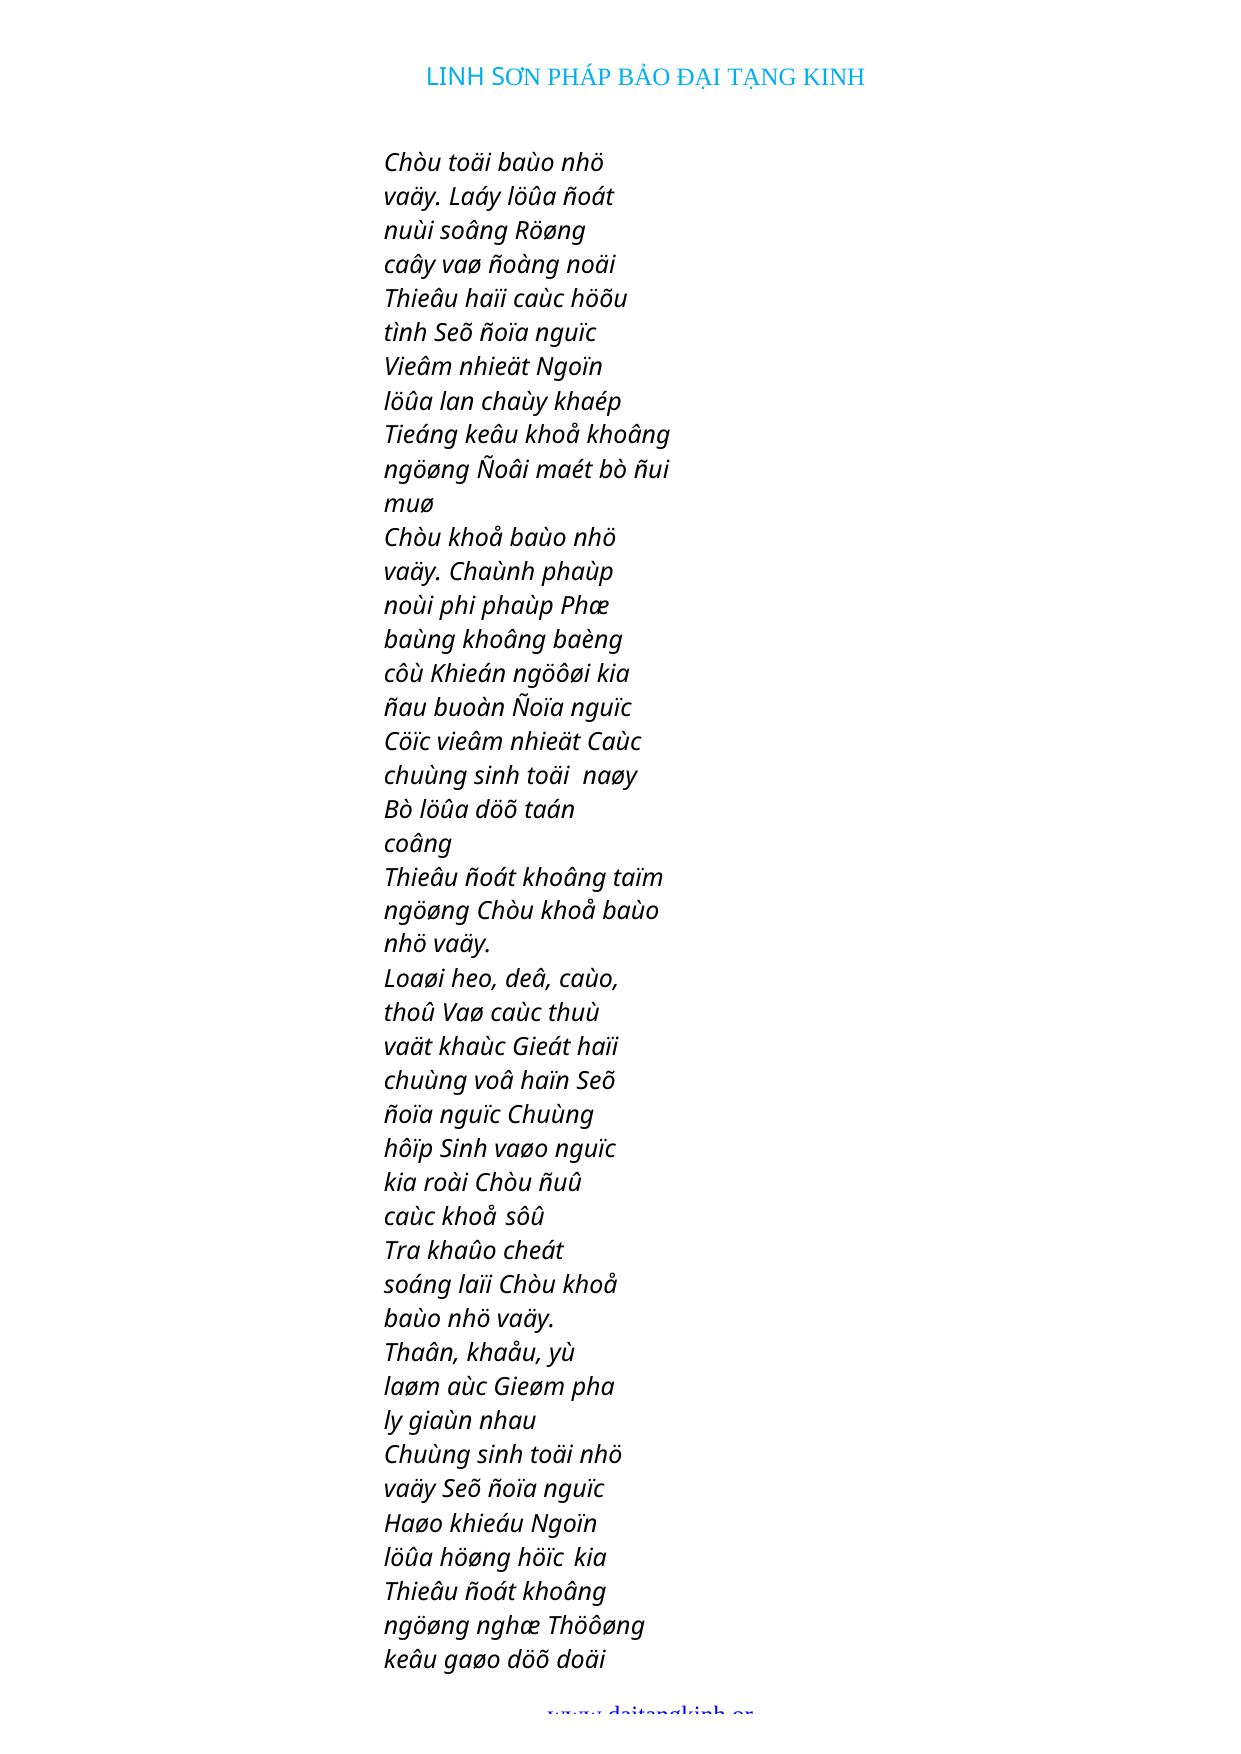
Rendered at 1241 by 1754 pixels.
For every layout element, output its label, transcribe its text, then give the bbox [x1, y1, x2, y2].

text Thieâu ñoát khoâng taïm ngöøng Chòu khoå baùo nhö vaäy. [384, 860, 671, 960]
text Loaøi heo, deâ, caùo, thoû Vaø caùc thuù vaät khaùc Gieát haïi chuùng voâ haïn Seõ ñoïa nguïc Chuùng hôïp Sinh vaøo nguïc kia roài Chòu ñuû caùc khoå sôû [384, 960, 633, 1233]
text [384, 1573, 673, 1676]
text Tra khaûo cheát soáng laïi Chòu khoå baùo nhö vaäy. Thaân, khaåu, yù laøm aùc Gieøm pha ly giaùn nhau Chuùng sinh toäi nhö vaäy Seõ ñoïa nguïc Haøo khieáu Ngoïn löûa höøng höïc kia [384, 1233, 630, 1573]
text Tieáng keâu khoå khoâng ngöøng Ñoâi maét bò ñui muø [384, 417, 671, 519]
text Chòu toäi baùo nhö vaäy. Laáy löûa ñoát nuùi soâng Röøng caây vaø ñoàng noäi Thieâu haïi caùc höõu tình Seõ ñoïa nguïc Vieâm nhieät Ngoïn löûa lan chaùy khaép [384, 145, 637, 417]
text Chòu khoå baùo nhö vaäy. Chaùnh phaùp noùi phi phaùp Phæ baùng khoâng baèng côù Khieán ngöôøi kia ñau buoàn Ñoïa nguïc Cöïc vieâm nhieät Caùc chuùng sinh toäi naøy Bò löûa döõ taán coâng [384, 519, 651, 860]
